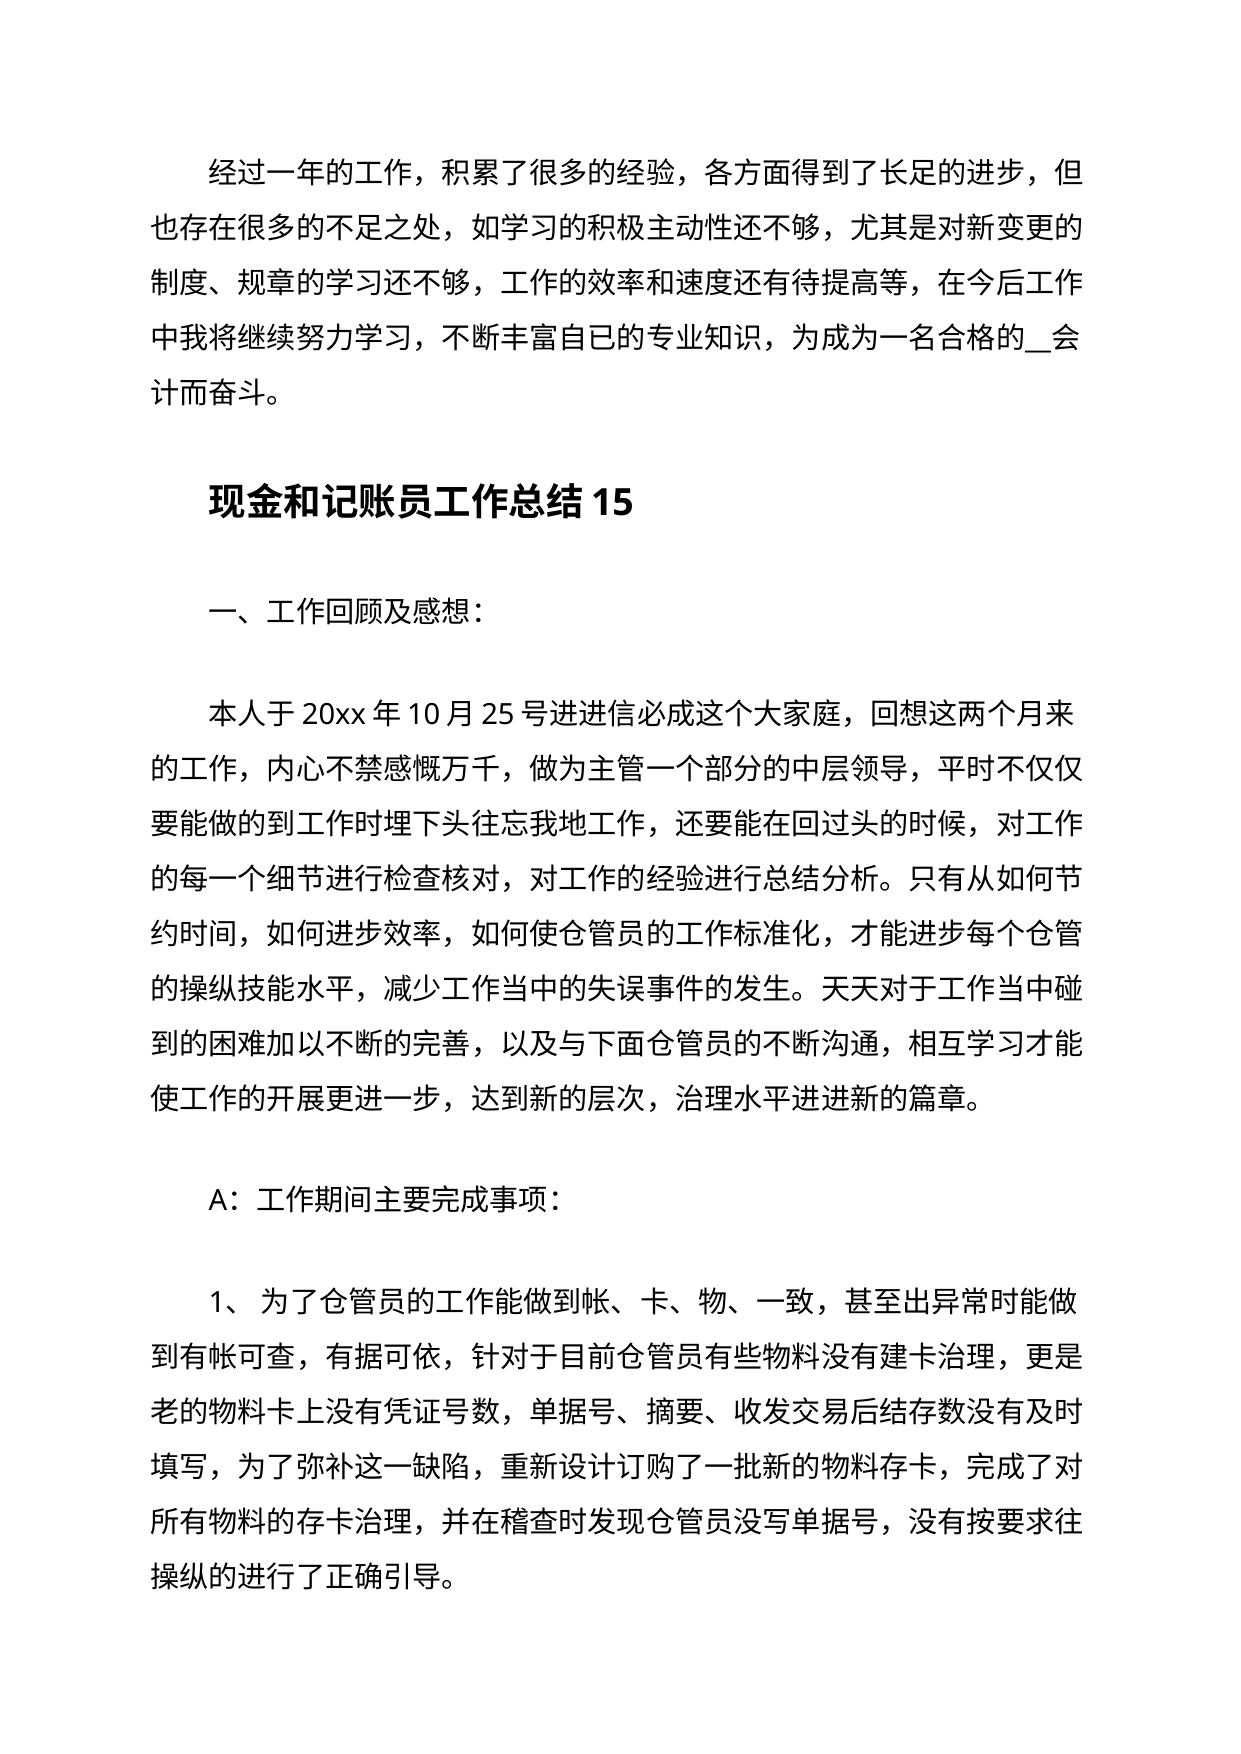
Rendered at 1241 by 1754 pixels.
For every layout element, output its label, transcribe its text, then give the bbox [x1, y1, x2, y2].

text 本人于20xx年10月25号进进信必成这个大家庭，回想这两个月来的工作，内心不禁感慨万千，做为主管一个部分的中层领导，平时不仅仅要能做的到工作时埋下头往忘我地工作，还要能在回过头的时候，对工作的每一个细节进行检查核对，对工作的经验进行总结分析。只有从如何节约时间，如何进步效率，如何使仓管员的工作标准化，才能进步每个仓管的操纵技能水平，减少工作当中的失误事件的发生。天天对于工作当中碰到的困难加以不断的完善，以及与下面仓管员的不断沟通，相互学习才能使工作的开展更进一步，达到新的层次，治理水平进进新的篇章。 [150, 691, 1090, 1117]
text A：工作期间主要完成事项： [150, 1177, 1090, 1219]
text 一、工作回顾及感想： [150, 589, 1090, 631]
text 经过一年的工作，积累了很多的经验，各方面得到了长足的进步，但也存在很多的不足之处，如学习的积极主动性还不够，尤其是对新变更的制度、规章的学习还不够，工作的效率和速度还有待提高等，在今后工作中我将继续努力学习，不断丰富自已的专业知识，为成为一名合格的__会计而奋斗。 [150, 150, 1090, 412]
text 现金和记账员工作总结15 [150, 471, 1090, 526]
text 1、 为了仓管员的工作能做到帐、卡、物、一致，甚至出异常时能做到有帐可查，有据可依，针对于目前仓管员有些物料没有建卡治理，更是老的物料卡上没有凭证号数，单据号、摘要、收发交易后结存数没有及时填写，为了弥补这一缺陷，重新设计订购了一批新的物料存卡，完成了对所有物料的存卡治理，并在稽查时发现仓管员没写单据号，没有按要求往操纵的进行了正确引导。 [150, 1279, 1090, 1596]
